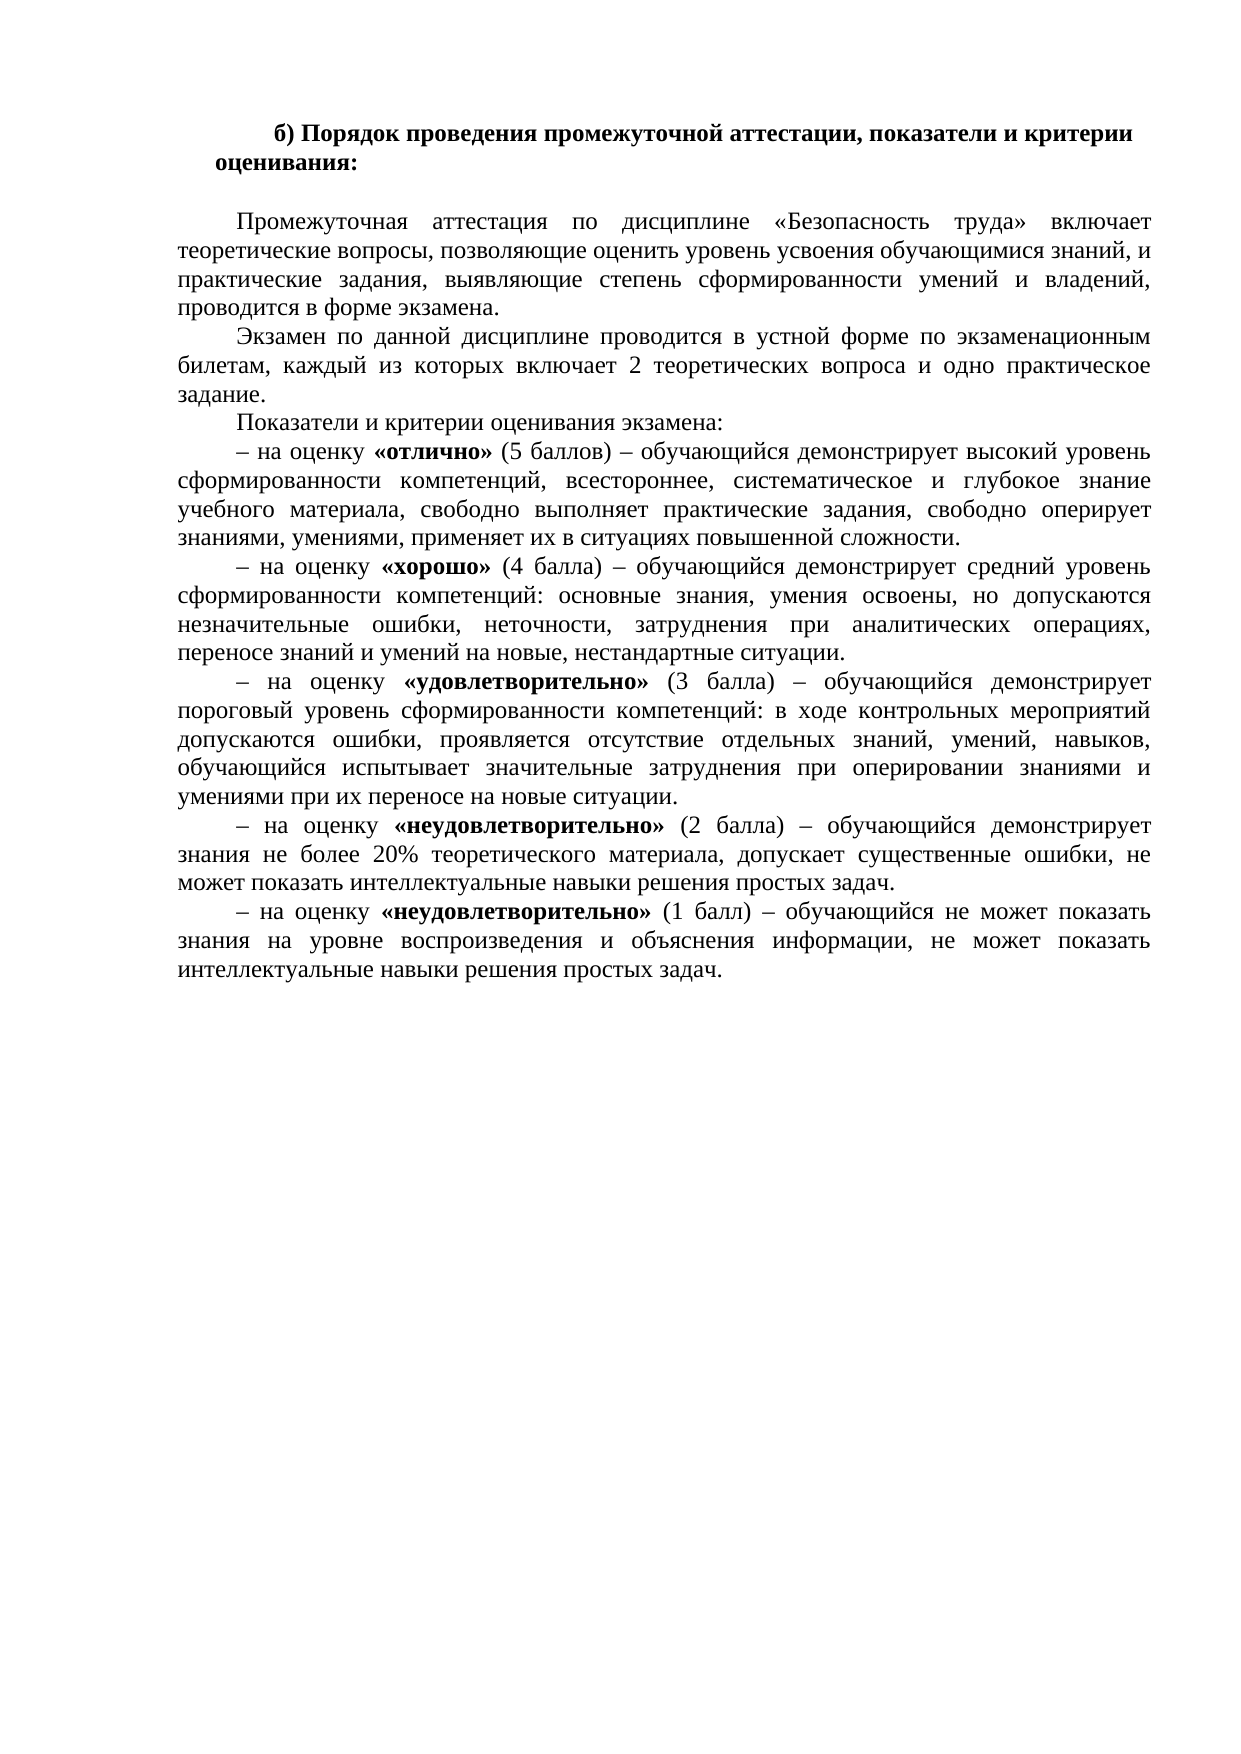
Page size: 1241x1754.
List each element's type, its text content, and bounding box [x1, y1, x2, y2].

text – на оценку «отлично» (5 баллов) – обучающийся демонстрирует высокий уровень сформированности компетенций, всестороннее, систематическое и глубокое знание учебного материала, свободно выполняет практические задания, свободно оперирует знаниями, умениями, применяет их в ситуациях повышенной сложности. [177, 436, 1152, 551]
text – на оценку «удовлетворительно» (3 балла) – обучающийся демонстрирует пороговый уровень сформированности компетенций: в ходе контрольных мероприятий допускаются ошибки, проявляется отсутствие отдельных знаний, умений, навыков, обучающийся испытывает значительные затруднения при оперировании знаниями и умениями при их переносе на новые ситуации. [177, 666, 1152, 810]
text б) Порядок проведения промежуточной аттестации, показатели и критерии оценивания: [215, 118, 1152, 176]
text Экзамен по данной дисциплине проводится в устной форме по экзаменационным билетам, каждый из которых включает 2 теоретических вопроса и одно практическое задание. [177, 321, 1152, 407]
text Промежуточная аттестация по дисциплине «Безопасность труда» включает теоретические вопросы, позволяющие оценить уровень усвоения обучающимися знаний, и практические задания, выявляющие степень сформированности умений и владений, проводится в форме экзамена. [177, 206, 1152, 321]
text – на оценку «хорошо» (4 балла) – обучающийся демонстрирует средний уровень сформированности компетенций: основные знания, умения освоены, но допускаются незначительные ошибки, неточности, затруднения при аналитических операциях, переносе знаний и умений на новые, нестандартные ситуации. [177, 551, 1152, 666]
text Показатели и критерии оценивания экзамена: [177, 407, 1152, 436]
text – на оценку «неудовлетворительно» (1 балл) – обучающийся не может показать знания на уровне воспроизведения и объяснения информации, не может показать интеллектуальные навыки решения простых задач. [177, 896, 1152, 982]
text – на оценку «неудовлетворительно» (2 балла) – обучающийся демонстрирует знания не более 20% теоретического материала, допускает существенные ошибки, не может показать интеллектуальные навыки решения простых задач. [177, 810, 1152, 896]
